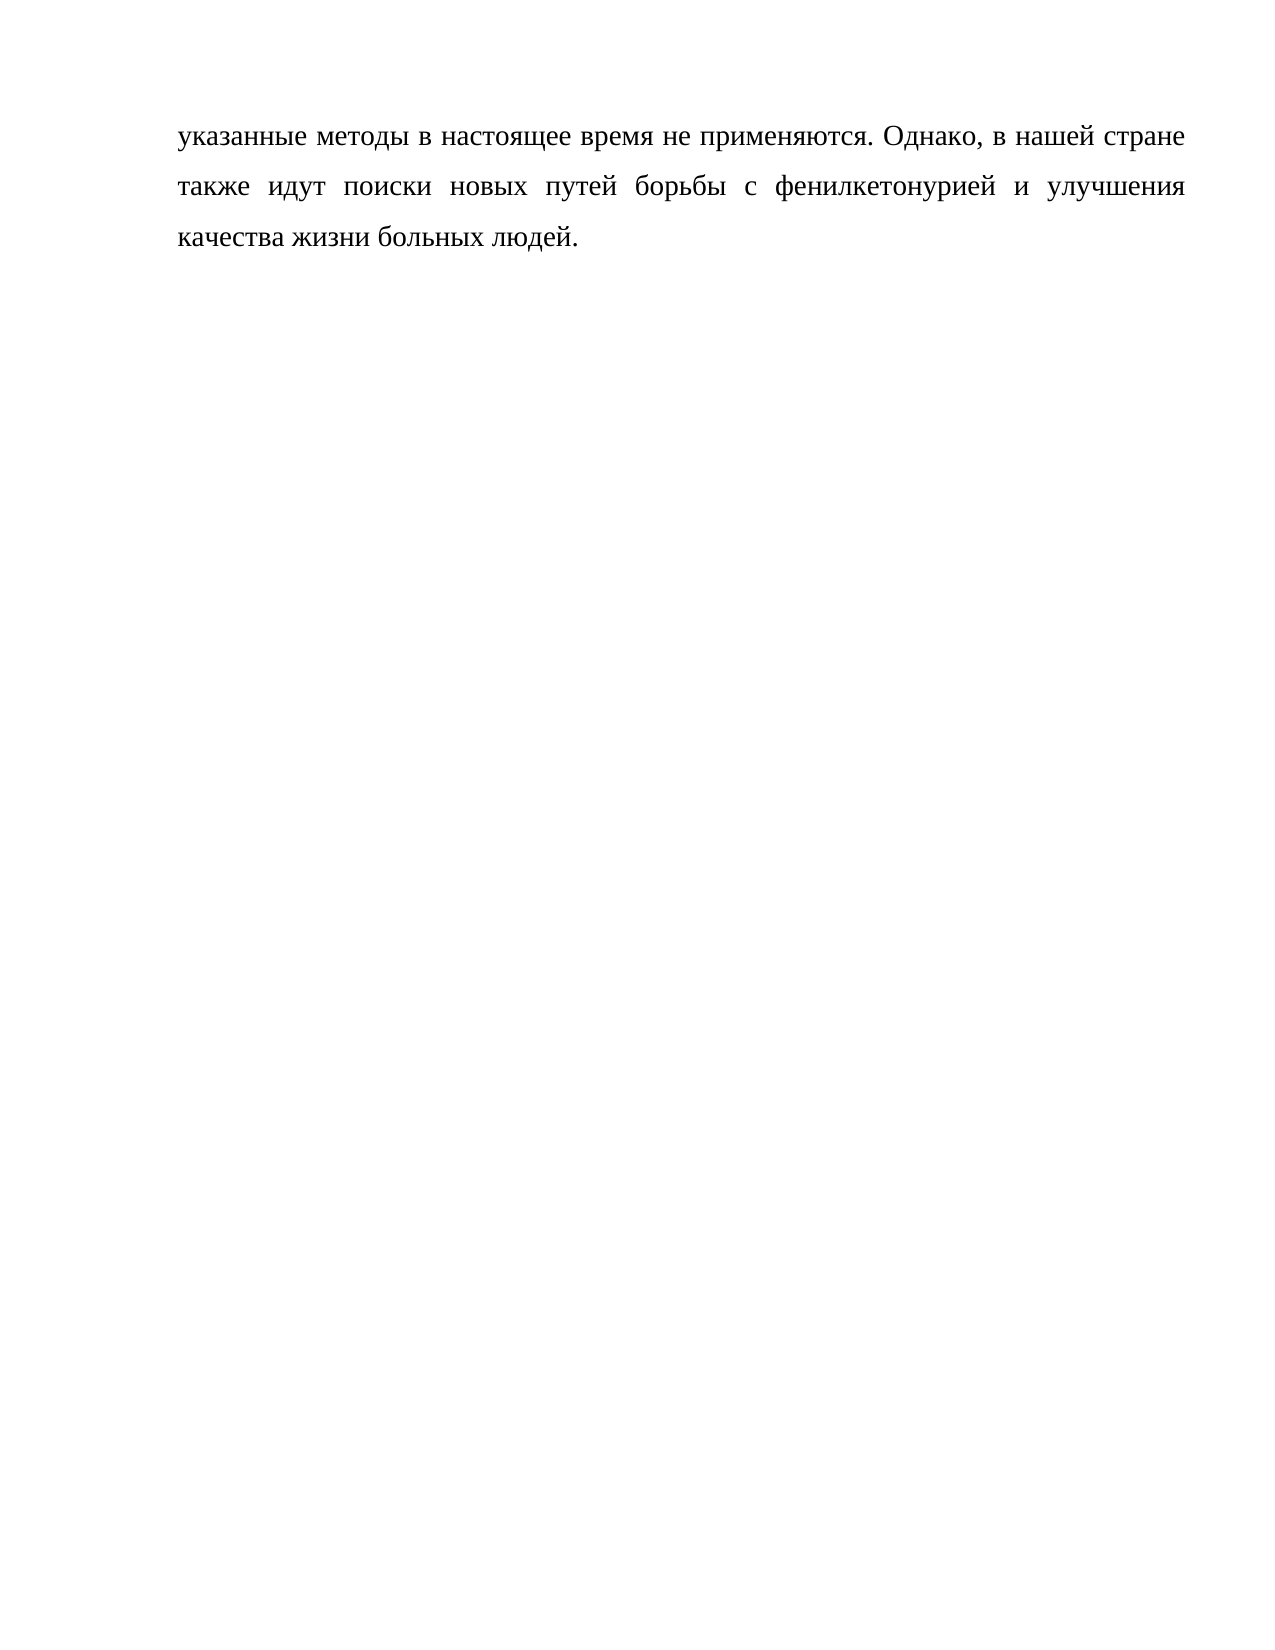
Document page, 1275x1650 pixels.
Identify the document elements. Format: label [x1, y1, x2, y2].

text [177, 118, 1186, 252]
